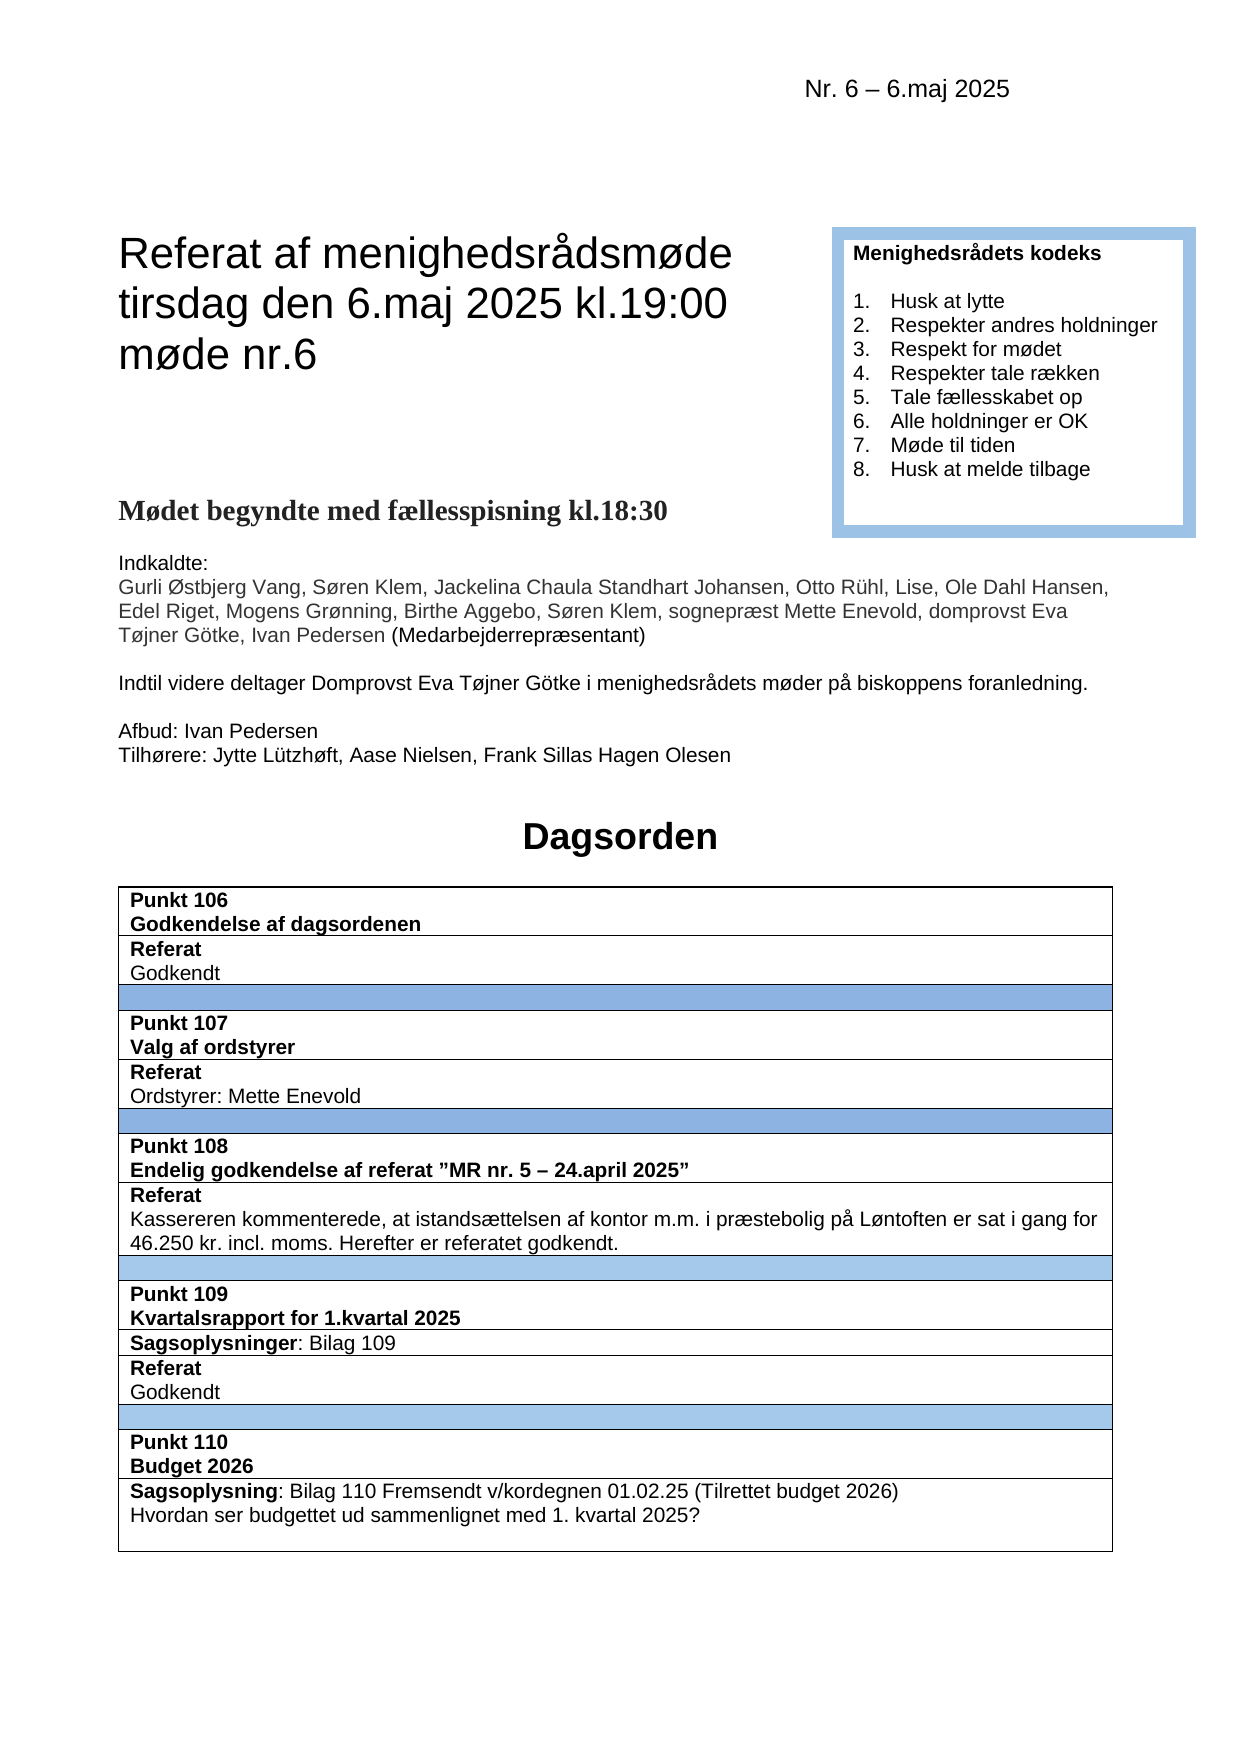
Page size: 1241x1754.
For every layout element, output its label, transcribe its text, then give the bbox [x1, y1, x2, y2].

list Referat af menighedsrådsmøde [118, 227, 832, 278]
text Indkaldte: [118, 551, 1122, 575]
table_cell Referat Kassereren kommenterede, at istandsættelsen af kontor m.m. i præstebolig på Løntoften er sat i gang for 46.250 kr. incl. moms. Herefter er referatet godkendt. [119, 1183, 1112, 1255]
table_cell [119, 1256, 1112, 1280]
table_cell Punkt 108 Endelig godkendelse af referat ”MR nr. 5 – 24.april 2025” [119, 1134, 1112, 1182]
table_cell [119, 985, 1112, 1010]
table_cell Sagsoplysninger: Bilag 109 [119, 1330, 1112, 1355]
table_cell Punkt 109 Kvartalsrapport for 1.kvartal 2025 [119, 1281, 1112, 1329]
table_cell Referat Godkendt [119, 1356, 1112, 1404]
table_cell Punkt 107 Valg af ordstyrer [119, 1011, 1112, 1059]
table_cell Punkt 110 Budget 2026 [119, 1430, 1112, 1478]
table_cell [119, 1405, 1112, 1429]
table_header Punkt 106 Godkendelse af dagsordenen [119, 888, 1112, 935]
text Gurli Østbjerg Vang, Søren Klem, Jackelina Chaula Standhart Johansen, Otto Rühl, Lise, Ole Dahl Hansen, Edel Riget, Mogens Grønning, Birthe Aggebo, Søren Klem, sognepræst Mette Enevold, domprovst Eva Tøjner Götke, Ivan Pedersen (Medarbejderrepræsentant) [391, 575, 1122, 647]
table_cell [119, 1109, 1112, 1133]
table_cell Referat Ordstyrer: Mette Enevold [119, 1060, 1112, 1108]
text Dagsorden [118, 814, 1122, 858]
text Indtil videre deltager Domprovst Eva Tøjner Götke i menighedsrådets møder på biskoppens foranledning. [118, 671, 1122, 695]
subtitle tirsdag den 6.maj 2025 kl.19:00 møde nr.6 [118, 278, 832, 378]
text Tilhørere: Jytte Lützhøft, Aase Nielsen, Frank Sillas Hagen Olesen [118, 743, 1122, 767]
table_cell Sagsoplysning: Bilag 110 Fremsendt v/kordegnen 01.02.25 (Tilrettet budget 2026) Hvordan ser budgettet ud sammenlignet med 1. kvartal 2025? [119, 1479, 1112, 1551]
text Mødet begyndte med fællesspisning kl.18:30 [118, 465, 832, 527]
text Afbud: Ivan Pedersen [118, 719, 1122, 743]
table_cell Referat Godkendt [119, 936, 1112, 984]
